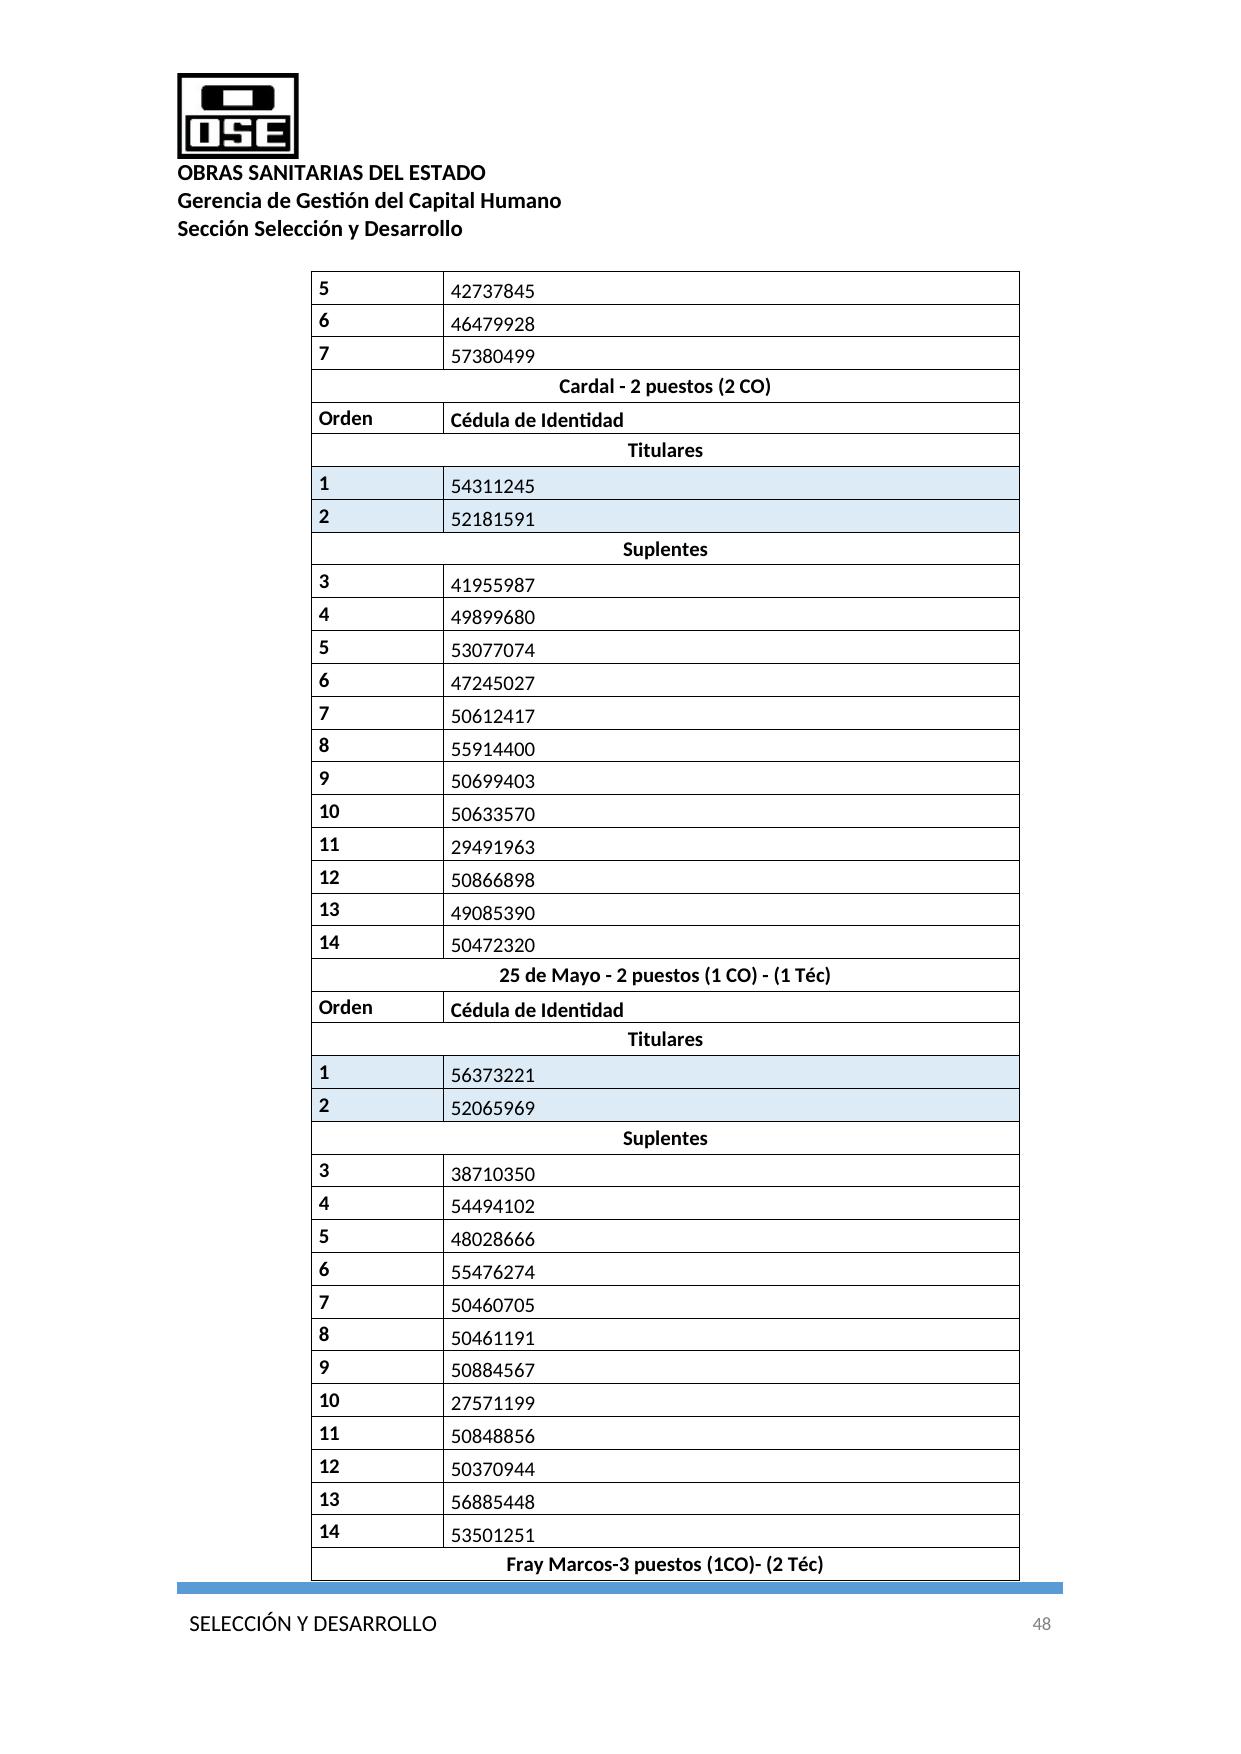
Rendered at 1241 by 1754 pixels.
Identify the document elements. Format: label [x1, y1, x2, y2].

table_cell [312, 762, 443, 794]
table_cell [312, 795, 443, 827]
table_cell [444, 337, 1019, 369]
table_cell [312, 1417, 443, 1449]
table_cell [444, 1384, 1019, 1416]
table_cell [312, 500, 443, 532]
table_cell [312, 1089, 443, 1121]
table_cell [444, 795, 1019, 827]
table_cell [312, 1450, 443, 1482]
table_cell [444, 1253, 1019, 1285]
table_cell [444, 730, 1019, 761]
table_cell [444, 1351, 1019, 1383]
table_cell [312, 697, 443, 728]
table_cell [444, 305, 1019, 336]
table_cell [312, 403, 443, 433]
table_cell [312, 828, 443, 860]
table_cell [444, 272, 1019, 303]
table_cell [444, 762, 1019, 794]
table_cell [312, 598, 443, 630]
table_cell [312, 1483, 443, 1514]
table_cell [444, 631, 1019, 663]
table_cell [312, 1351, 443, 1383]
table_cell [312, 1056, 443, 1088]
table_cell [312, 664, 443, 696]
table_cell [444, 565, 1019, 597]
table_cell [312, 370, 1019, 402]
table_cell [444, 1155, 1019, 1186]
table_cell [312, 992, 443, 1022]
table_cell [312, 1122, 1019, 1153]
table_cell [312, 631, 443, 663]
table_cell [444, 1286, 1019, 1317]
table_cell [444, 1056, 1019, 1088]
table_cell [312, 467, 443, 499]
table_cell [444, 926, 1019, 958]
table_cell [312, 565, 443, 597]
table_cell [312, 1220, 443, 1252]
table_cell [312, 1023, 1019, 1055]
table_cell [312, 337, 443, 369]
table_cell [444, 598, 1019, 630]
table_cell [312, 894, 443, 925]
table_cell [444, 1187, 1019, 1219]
picture [177, 73, 299, 159]
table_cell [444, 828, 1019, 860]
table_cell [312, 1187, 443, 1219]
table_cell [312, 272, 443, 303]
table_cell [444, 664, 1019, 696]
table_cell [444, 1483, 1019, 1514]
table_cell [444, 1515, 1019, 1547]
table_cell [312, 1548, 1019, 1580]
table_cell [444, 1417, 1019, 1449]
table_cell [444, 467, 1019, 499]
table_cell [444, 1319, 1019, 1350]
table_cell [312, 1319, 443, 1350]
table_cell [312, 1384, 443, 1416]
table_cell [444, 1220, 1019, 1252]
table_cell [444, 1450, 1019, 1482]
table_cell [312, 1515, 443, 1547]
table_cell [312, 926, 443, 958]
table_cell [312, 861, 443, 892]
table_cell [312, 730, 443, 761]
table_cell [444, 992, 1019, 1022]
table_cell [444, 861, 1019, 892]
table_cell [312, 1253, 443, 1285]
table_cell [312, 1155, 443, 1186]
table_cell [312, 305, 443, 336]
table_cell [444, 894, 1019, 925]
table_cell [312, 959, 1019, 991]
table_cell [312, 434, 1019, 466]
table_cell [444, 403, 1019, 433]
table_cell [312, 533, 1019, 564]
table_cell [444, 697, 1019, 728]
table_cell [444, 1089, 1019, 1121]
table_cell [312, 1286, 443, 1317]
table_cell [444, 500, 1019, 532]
